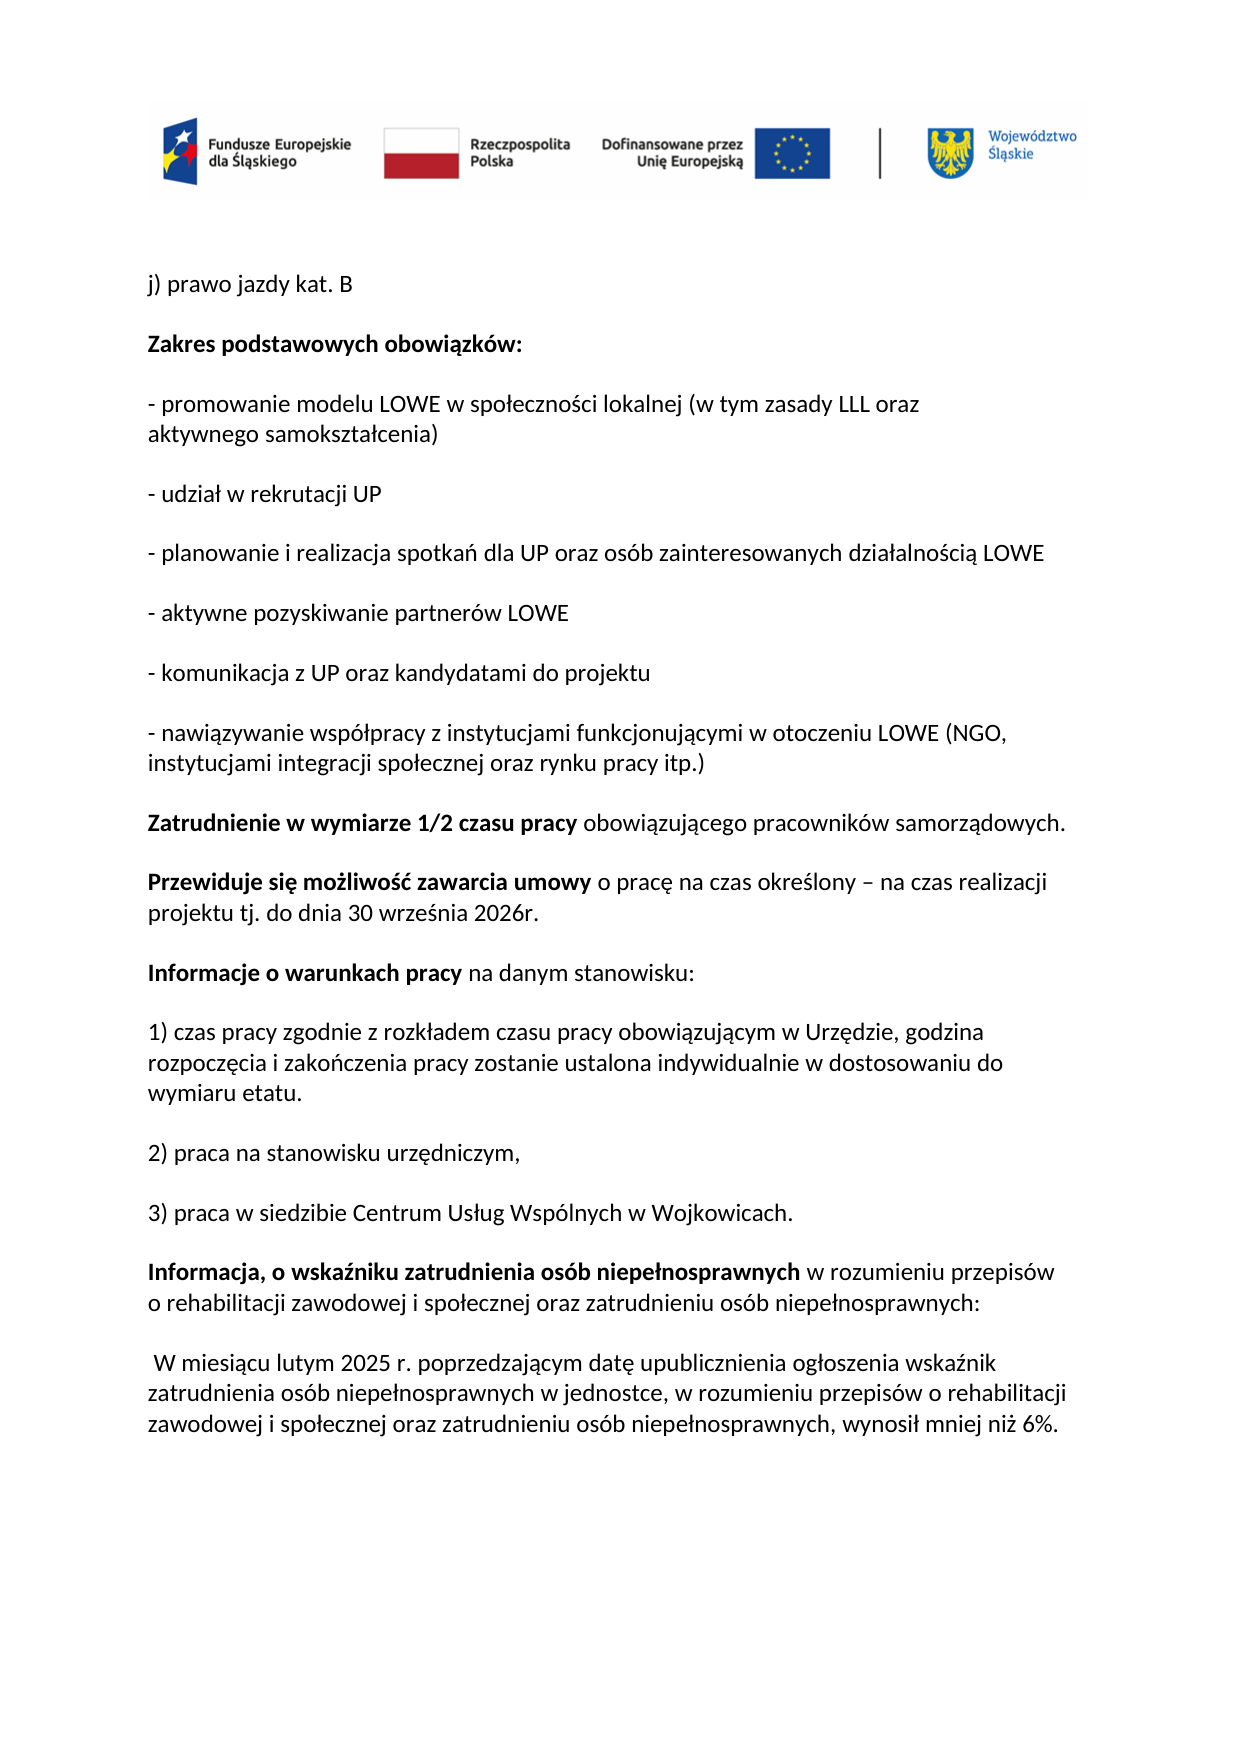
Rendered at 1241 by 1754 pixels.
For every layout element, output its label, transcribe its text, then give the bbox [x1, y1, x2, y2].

text - planowanie i realizacja spotkań dla UP oraz osób zainteresowanych działalnością LOWE [148, 538, 1093, 568]
text - aktywne pozyskiwanie partnerów LOWE [148, 597, 1093, 628]
text Przewiduje się możliwość zawarcia umowy o pracę na czas określony – na czas realizacji projektu tj. do dnia 30 września 2026r. [148, 867, 1093, 928]
text j) prawo jazdy kat. B [148, 268, 1093, 299]
text Informacja, o wskaźniku zatrudnienia osób niepełnosprawnych w rozumieniu przepisów o rehabilitacji zawodowej i społecznej oraz zatrudnieniu osób niepełnosprawnych: [148, 1257, 1093, 1318]
text 2) praca na stanowisku urzędniczym, [148, 1137, 1093, 1168]
text - promowanie modelu LOWE w społeczności lokalnej (w tym zasady LLL oraz aktywnego samokształcenia) [148, 388, 1093, 449]
text Informacje o warunkach pracy na danym stanowisku: [148, 957, 1093, 987]
text W miesiącu lutym 2025 r. poprzedzającym datę upublicznienia ogłoszenia wskaźnik zatrudnienia osób niepełnosprawnych w jednostce, w rozumieniu przepisów o rehabilitacji zawodowej i społecznej oraz zatrudnieniu osób niepełnosprawnych, wynosił mniej niż 6%. [148, 1347, 1093, 1438]
text 3) praca w siedzibie Centrum Usług Wspólnych w Wojkowicach. [148, 1197, 1093, 1227]
text - nawiązywanie współpracy z instytucjami funkcjonującymi w otoczeniu LOWE (NGO, instytucjami integracji społecznej oraz rynku pracy itp.) [148, 717, 1093, 778]
text 1) czas pracy zgodnie z rozkładem czasu pracy obowiązującym w Urzędzie, godzina rozpoczęcia i zakończenia pracy zostanie ustalona indywidualnie w dostosowaniu do wymiaru etatu. [148, 1016, 1093, 1108]
text - udział w rekrutacji UP [148, 478, 1093, 508]
text Zakres podstawowych obowiązków: [148, 328, 1093, 358]
picture [147, 101, 1088, 198]
text Zatrudnienie w wymiarze 1/2 czasu pracy obowiązującego pracowników samorządowych. [148, 807, 1093, 837]
text - komunikacja z UP oraz kandydatami do projektu [148, 657, 1093, 687]
